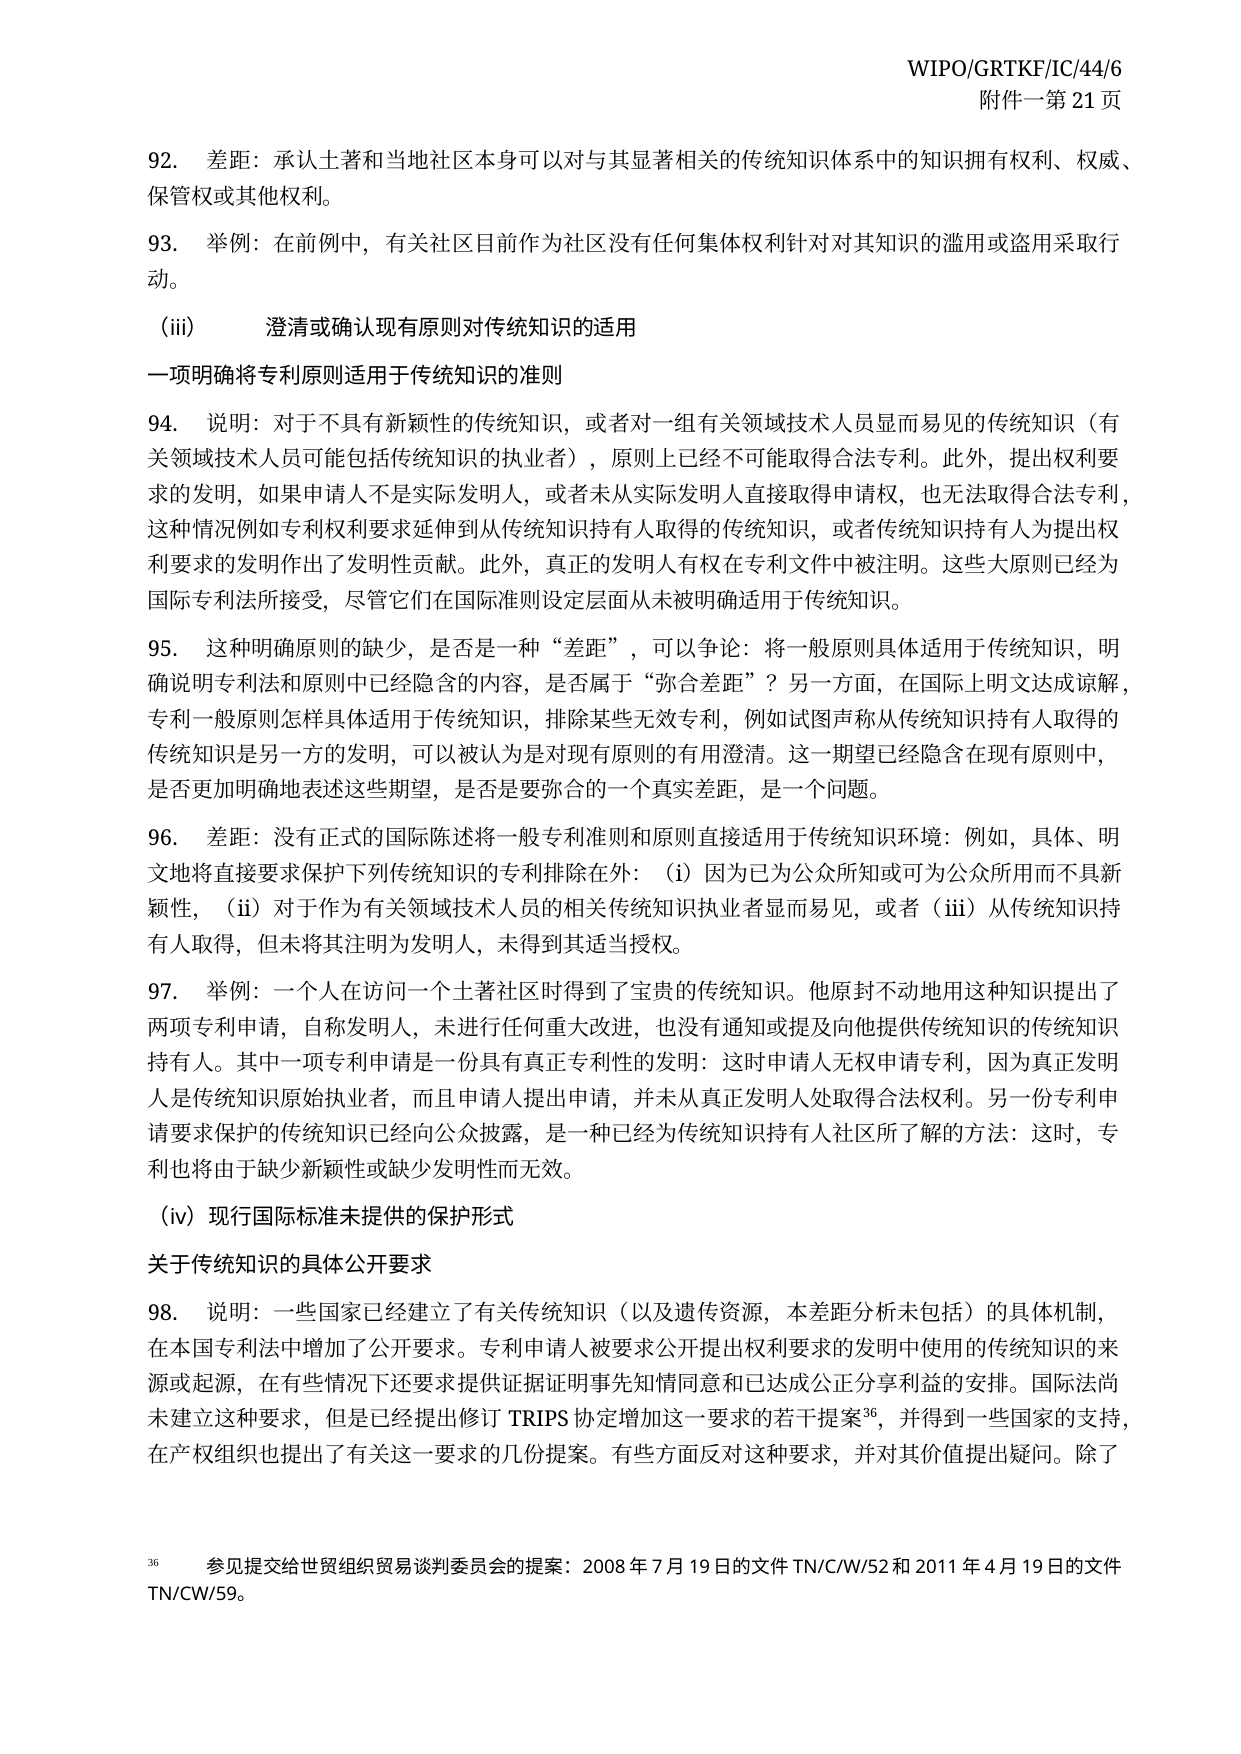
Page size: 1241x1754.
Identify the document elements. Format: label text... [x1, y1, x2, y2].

list 差距：没有正式的国际陈述将一般专利准则和原则直接适用于传统知识环境：例如，具体、明文地将直接要求保护下列传统知识的专利排除在外：（i）因为已为公众所知或可为公众所用而不具新颖性，（ii）对于作为有关领域技术人员的相关传统知识执业者显而易见，或者（iii）从传统知识持有人取得，但未将其注明为发明人，未得到其适当授权。 [148, 817, 1122, 958]
list 这种明确原则的缺少，是否是一种“差距”，可以争论：将一般原则具体适用于传统知识，明确说明专利法和原则中已经隐含的内容，是否属于“弥合差距”？另一方面，在国际上明文达成谅解，专利一般原则怎样具体适用于传统知识，排除某些无效专利，例如试图声称从传统知识持有人取得的传统知识是另一方的发明，可以被认为是对现有原则的有用澄清。这一期望已经隐含在现有原则中，是否更加明确地表述这些期望，是否是要弥合的一个真实差距，是一个问题。 [148, 627, 1122, 804]
list 举例：在前例中，有关社区目前作为社区没有任何集体权利针对对其知识的滥用或盗用采取行动。 [148, 223, 1122, 294]
subtitle （iv）现行国际标准未提供的保护形式 [148, 1196, 1122, 1231]
subtitle 关于传统知识的具体公开要求 [148, 1244, 1122, 1279]
list 差距：承认土著和当地社区本身可以对与其显著相关的传统知识体系中的知识拥有权利、权威、保管权或其他权利。 [148, 139, 1122, 210]
list 举例：一个人在访问一个土著社区时得到了宝贵的传统知识。他原封不动地用这种知识提出了两项专利申请，自称发明人，未进行任何重大改进，也没有通知或提及向他提供传统知识的传统知识持有人。其中一项专利申请是一份具有真正专利性的发明：这时申请人无权申请专利，因为真正发明人是传统知识原始执业者，而且申请人提出申请，并未从真正发明人处取得合法权利。另一份专利申请要求保护的传统知识已经向公众披露，是一种已经为传统知识持有人社区所了解的方法：这时，专利也将由于缺少新颖性或缺少发明性而无效。 [148, 971, 1122, 1183]
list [148, 1292, 1122, 1469]
list 说明：对于不具有新颖性的传统知识，或者对一组有关领域技术人员显而易见的传统知识（有关领域技术人员可能包括传统知识的执业者），原则上已经不可能取得合法专利。此外，提出权利要求的发明，如果申请人不是实际发明人，或者未从实际发明人直接取得申请权，也无法取得合法专利，这种情况例如专利权利要求延伸到从传统知识持有人取得的传统知识，或者传统知识持有人为提出权利要求的发明作出了发明性贡献。此外，真正的发明人有权在专利文件中被注明。这些大原则已经为国际专利法所接受，尽管它们在国际准则设定层面从未被明确适用于传统知识。 [148, 402, 1122, 614]
subtitle 一项明确将专利原则适用于传统知识的准则 [148, 354, 1122, 389]
subtitle （iii） 澄清或确认现有原则对传统知识的适用 [148, 306, 1122, 342]
